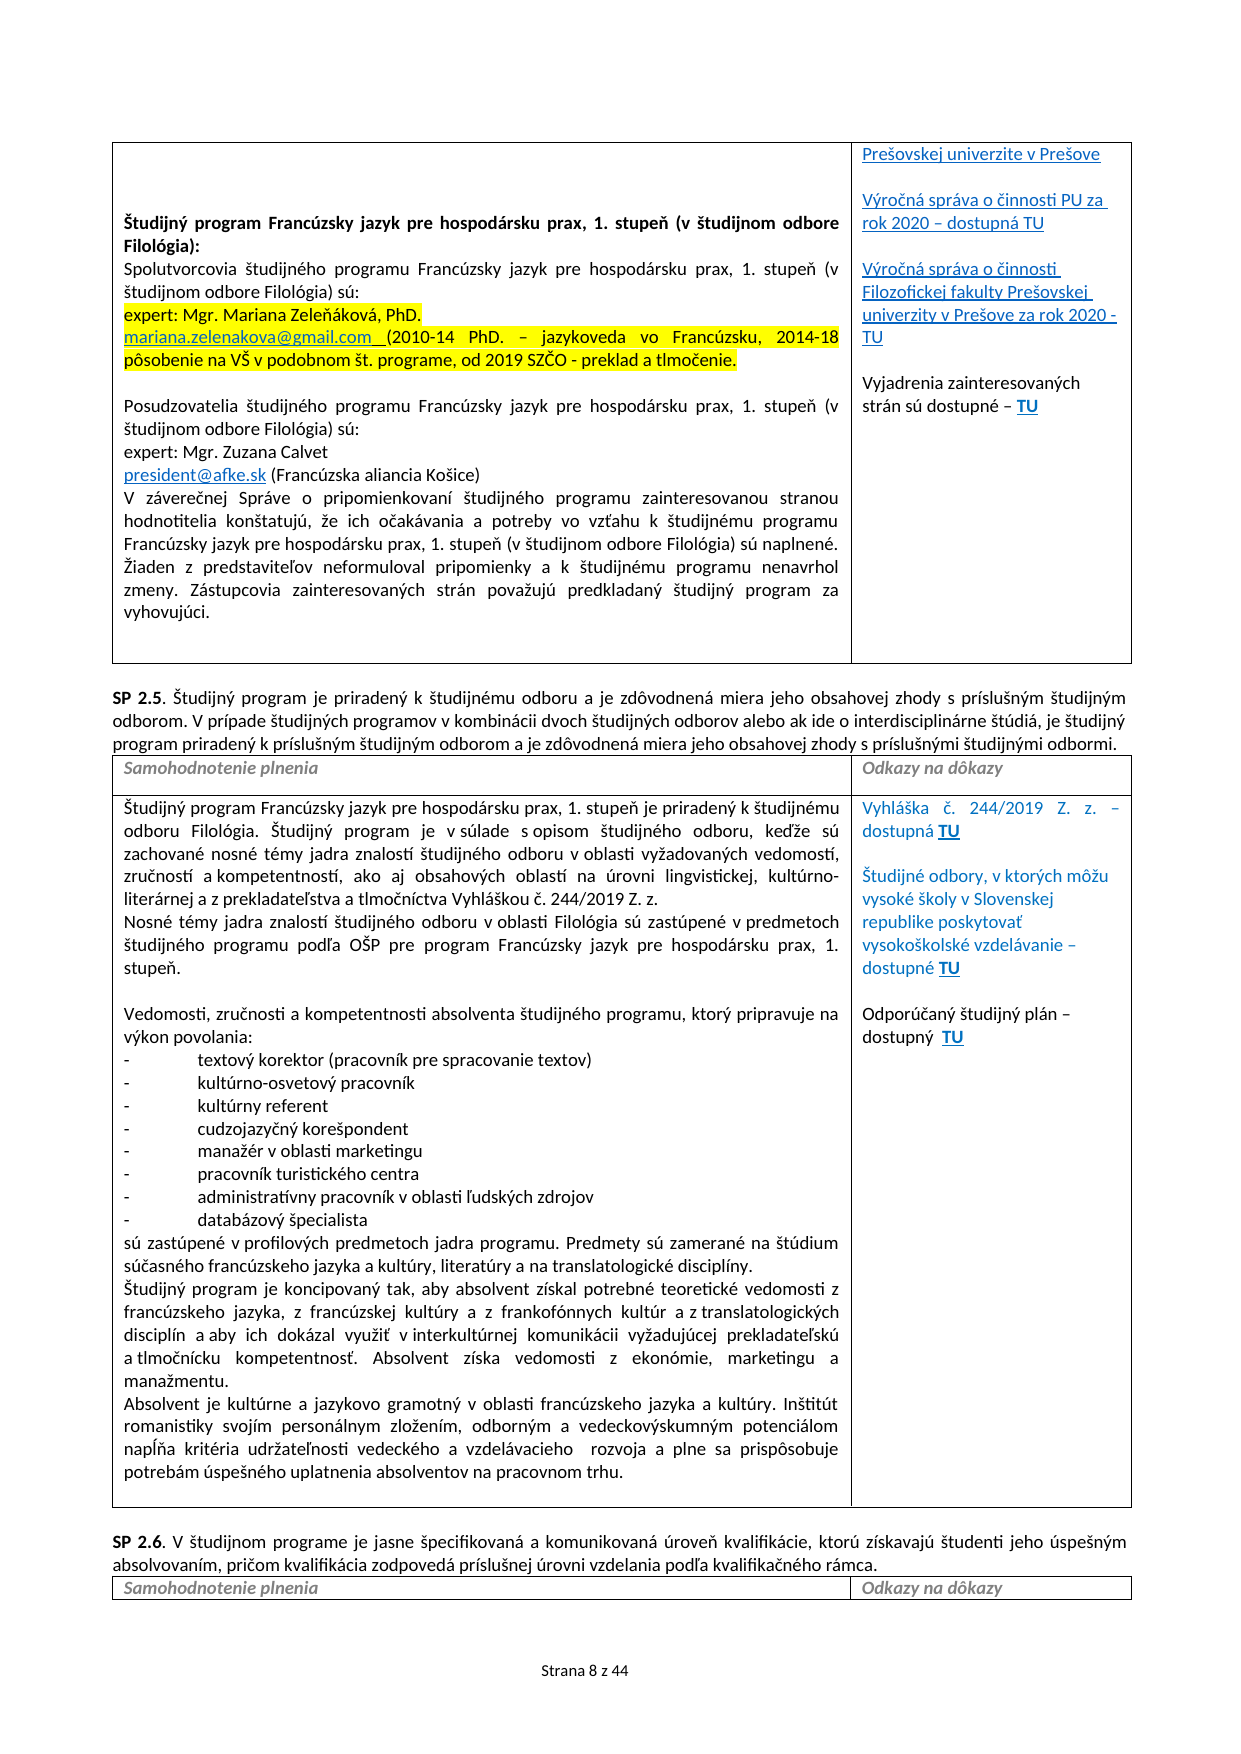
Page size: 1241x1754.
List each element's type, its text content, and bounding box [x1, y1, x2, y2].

text SP 2.6. V študijnom programe je jasne špecifikovaná a komunikovaná úroveň kvalifikácie, ktorú získavajú študenti jeho úspešným absolvovaním, pričom kvalifikácia zodpovedá príslušnej úrovni vzdelania podľa kvalifikačného rámca. [112, 1530, 1128, 1576]
text SP 2.5. Študijný program je priradený k študijnému odboru a je zdôvodnená miera jeho obsahovej zhody s príslušným študijným odborom. V prípade študijných programov v kombinácii dvoch študijných odborov alebo ak ide o interdisciplinárne štúdiá, je študijný program priradený k príslušným študijným odborom a je zdôvodnená miera jeho obsahovej zhody s príslušnými študijnými odbormi. [112, 687, 1128, 755]
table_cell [113, 143, 851, 663]
table_header Odkazy na dôkazy [851, 1577, 1131, 1599]
table_header Samohodnotenie plnenia [113, 756, 851, 795]
table_cell Študijný program Francúzsky jazyk pre hospodársku prax, 1. stupeň je priradený k študijnému odboru Filológia. Študijný program je v súlade s opisom študijného odboru, keďže sú zachované nosné témy jadra znalostí študijného odboru v oblasti vyžadovaných vedomostí, zručností a kompetentností, ako aj obsahových oblastí na úrovni lingvistickej, kultúrno-literárnej a z prekladateľstva a tlmočníctva Vyhláškou č. 244/2019 Z. z. Nosné témy jadra znalostí študijného odboru v oblasti Filológia sú zastúpené v predmetoch študijného programu podľa OŠP pre program Francúzsky jazyk pre hospodársku prax, 1. stupeň. Vedomosti, zručnosti a kompetentnosti absolventa študijného programu, ktorý pripravuje na výkon povolania: - textový korektor (pracovník pre spracovanie textov) - kultúrno-osvetový pracovník - kultúrny referent - cudzojazyčný korešpondent - manažér v oblasti marketingu - pracovník turistického centra - administratívny pracovník v oblasti ľudských zdrojov - databázový špecialista sú zastúpené v profilových predmetoch jadra programu. Predmety sú zamerané na štúdium súčasného francúzskeho jazyka a kultúry, literatúry a na translatologické disciplíny. Študijný program je koncipovaný tak, aby absolvent získal potrebné teoretické vedomosti z francúzskeho jazyka, z francúzskej kultúry a z frankofónnych kultúr a z translatologických disciplín a aby ich dokázal využiť v interkultúrnej komunikácii vyžadujúcej prekladateľskú a tlmočnícku kompetentnosť. Absolvent získa vedomosti z ekonómie, marketingu a manažmentu. Absolvent je kultúrne a jazykovo gramotný v oblasti francúzskeho jazyka a kultúry. Inštitút romanistiky svojím personálnym zložením, odborným a vedeckovýskumným potenciálom napĺňa kritéria udržateľnosti vedeckého a vzdelávacieho rozvoja a plne sa prispôsobuje potrebám úspešného uplatnenia absolventov na pracovnom trhu. [113, 796, 851, 1506]
table_header Odkazy na dôkazy [852, 756, 1131, 795]
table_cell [852, 143, 1131, 663]
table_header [113, 1577, 850, 1599]
table_cell Vyhláška č. 244/2019 Z. z. – dostupná TU Študijné odbory, v ktorých môžu vysoké školy v Slovenskej republike poskytovať vysokoškolské vzdelávanie – dostupné TU Odporúčaný študijný plán – dostupný TU [852, 796, 1131, 1506]
